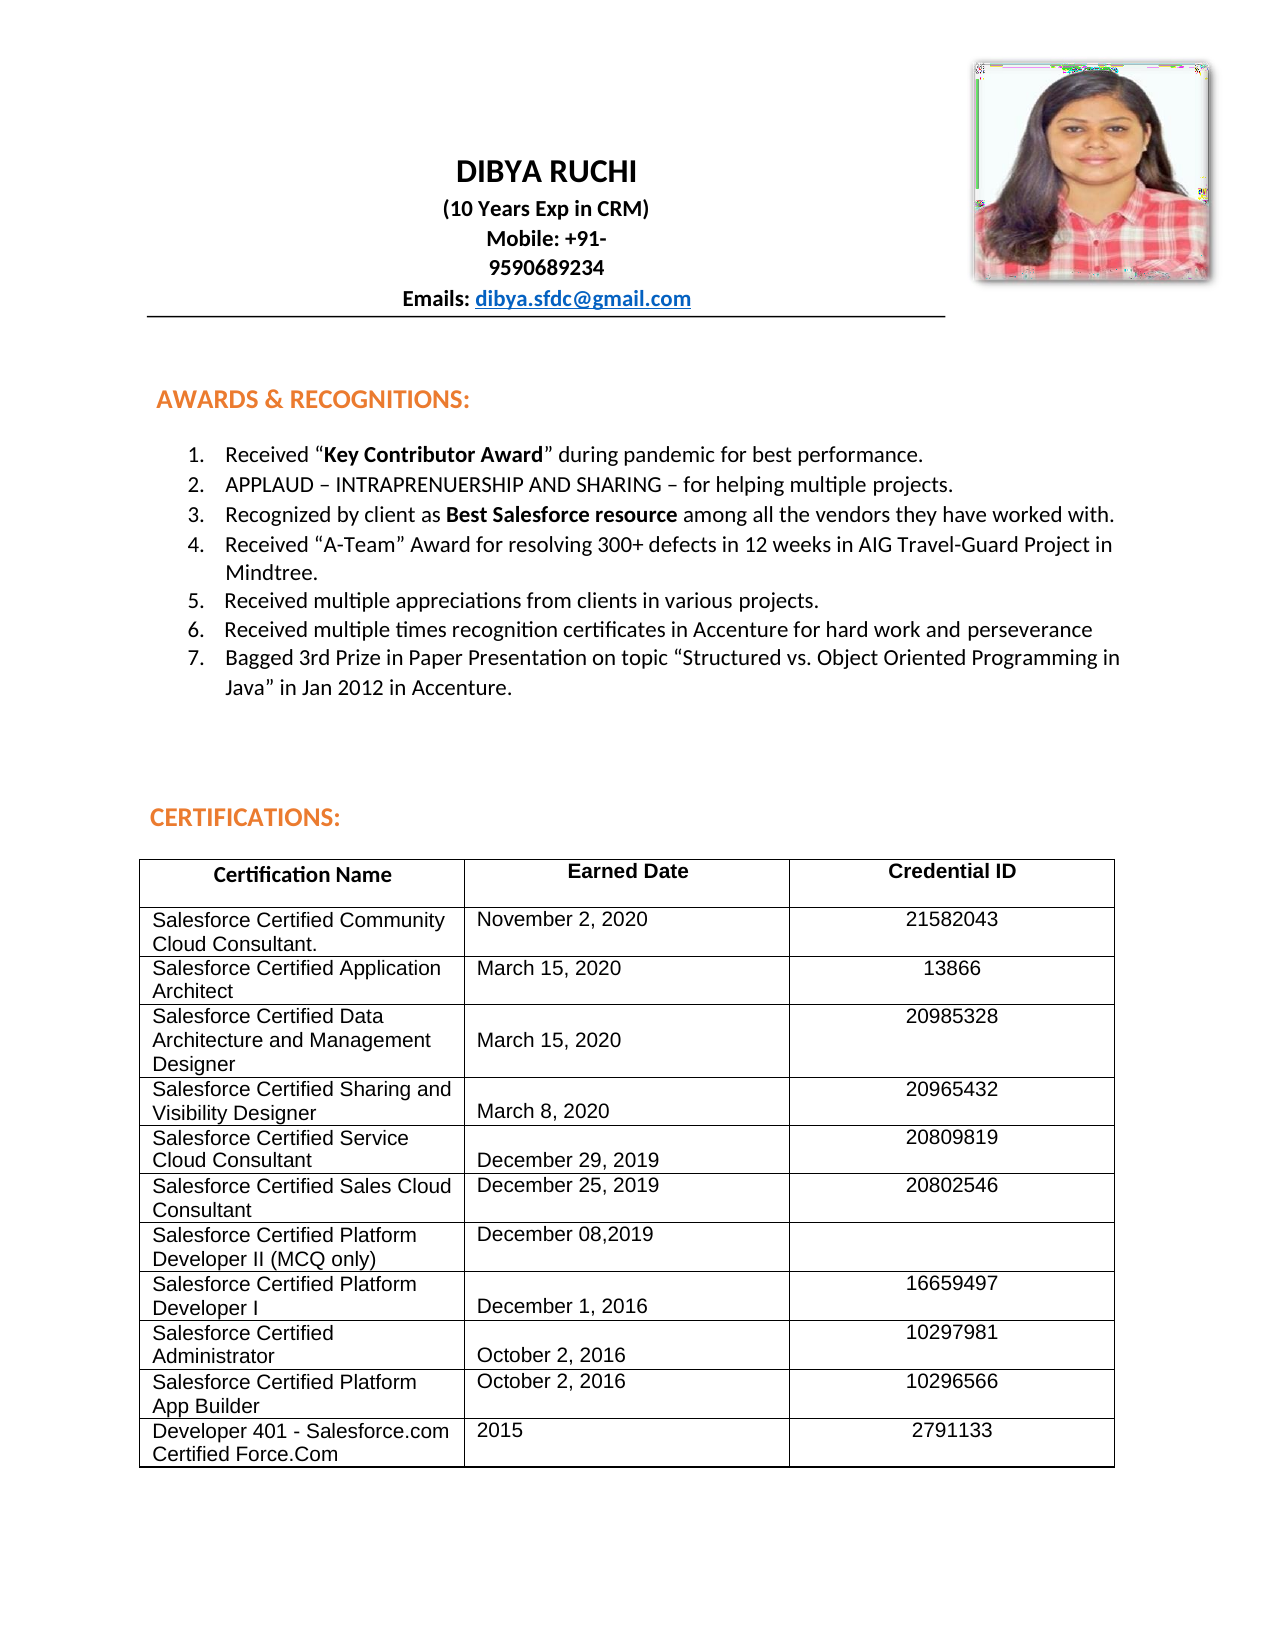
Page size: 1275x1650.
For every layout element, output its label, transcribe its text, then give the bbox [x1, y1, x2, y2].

list APPLAUD – INTRAPRENUERSHIP AND SHARING – for helping multiple projects. [187, 470, 1133, 498]
table_cell 20985328 [790, 1005, 1114, 1077]
text AWARDS & RECOGNITIONS: [156, 382, 1133, 415]
table_cell March 15, 2020 [465, 957, 789, 1003]
table_cell December 08,2019 [465, 1223, 789, 1271]
table_cell Salesforce Certified Sharing and Visibility Designer [140, 1078, 464, 1125]
table_cell Salesforce Certified Sales Cloud Consultant [140, 1174, 464, 1222]
table_cell 21582043 [790, 908, 1114, 956]
table_cell 20809819 [790, 1126, 1114, 1173]
table_cell 10296566 [790, 1370, 1114, 1418]
table_cell 2791133 [790, 1419, 1114, 1466]
table_header Earned Date [465, 860, 789, 907]
list Received “Key Contributor Award” during pandemic for best performance. [187, 440, 1133, 468]
table_cell Salesforce Certified Application Architect [140, 957, 464, 1003]
list Received multiple times recognition certificates in Accenture for hard work and perseverance [187, 615, 1133, 643]
subtitle (10 Years Exp in CRM) Mobile: +91-9590689234 [427, 194, 664, 281]
list Bagged 3rd Prize in Paper Presentation on topic “Structured vs. Object Oriented Programming in Java” in Jan 2012 in Accenture. [187, 643, 1122, 701]
text CERTIFICATIONS: [150, 800, 1133, 833]
table_cell 10297981 [790, 1321, 1114, 1369]
table_cell Salesforce Certified Platform Developer II (MCQ only) [140, 1223, 464, 1271]
table_cell March 8, 2020 [465, 1078, 789, 1125]
table_cell Developer 401 - Salesforce.com Certified Force.Com [140, 1419, 464, 1466]
table_header Certification Name [140, 860, 464, 907]
table_cell 16659497 [790, 1272, 1114, 1320]
text Emails: dibya.sfdc@gmail.com [391, 284, 703, 312]
list Recognized by client as Best Salesforce resource among all the vendors they have worked with. [187, 500, 1133, 528]
table_cell October 2, 2016 [465, 1321, 789, 1369]
table_cell Salesforce Certified Community Cloud Consultant. [140, 908, 464, 956]
title DIBYA RUCHI [391, 150, 703, 191]
table_cell December 1, 2016 [465, 1272, 789, 1320]
table_cell 20965432 [790, 1078, 1114, 1125]
list Received “A-Team” Award for resolving 300+ defects in 12 weeks in AIG Travel-Guard Project in Mindtree. [187, 531, 1114, 587]
list Received multiple appreciations from clients in various projects. [187, 587, 1133, 614]
table_cell November 2, 2020 [465, 908, 789, 956]
table_cell December 29, 2019 [465, 1126, 789, 1173]
table_cell Salesforce Certified Service Cloud Consultant [140, 1126, 464, 1173]
table_cell December 25, 2019 [465, 1174, 789, 1222]
table_cell October 2, 2016 [465, 1370, 789, 1418]
table_cell 2015 [465, 1419, 789, 1466]
table_cell Salesforce Certified Data Architecture and Management Designer [140, 1005, 464, 1077]
table_cell [790, 1223, 1114, 1271]
table_header Credential ID [790, 860, 1114, 907]
table_cell Salesforce Certified Platform App Builder [140, 1370, 464, 1418]
table_cell 20802546 [790, 1174, 1114, 1222]
picture [966, 55, 1223, 292]
table_cell Salesforce Certified Administrator [140, 1321, 464, 1369]
table_cell 13866 [790, 957, 1114, 1003]
table_cell March 15, 2020 [465, 1005, 789, 1077]
table_cell Salesforce Certified Platform Developer I [140, 1272, 464, 1320]
